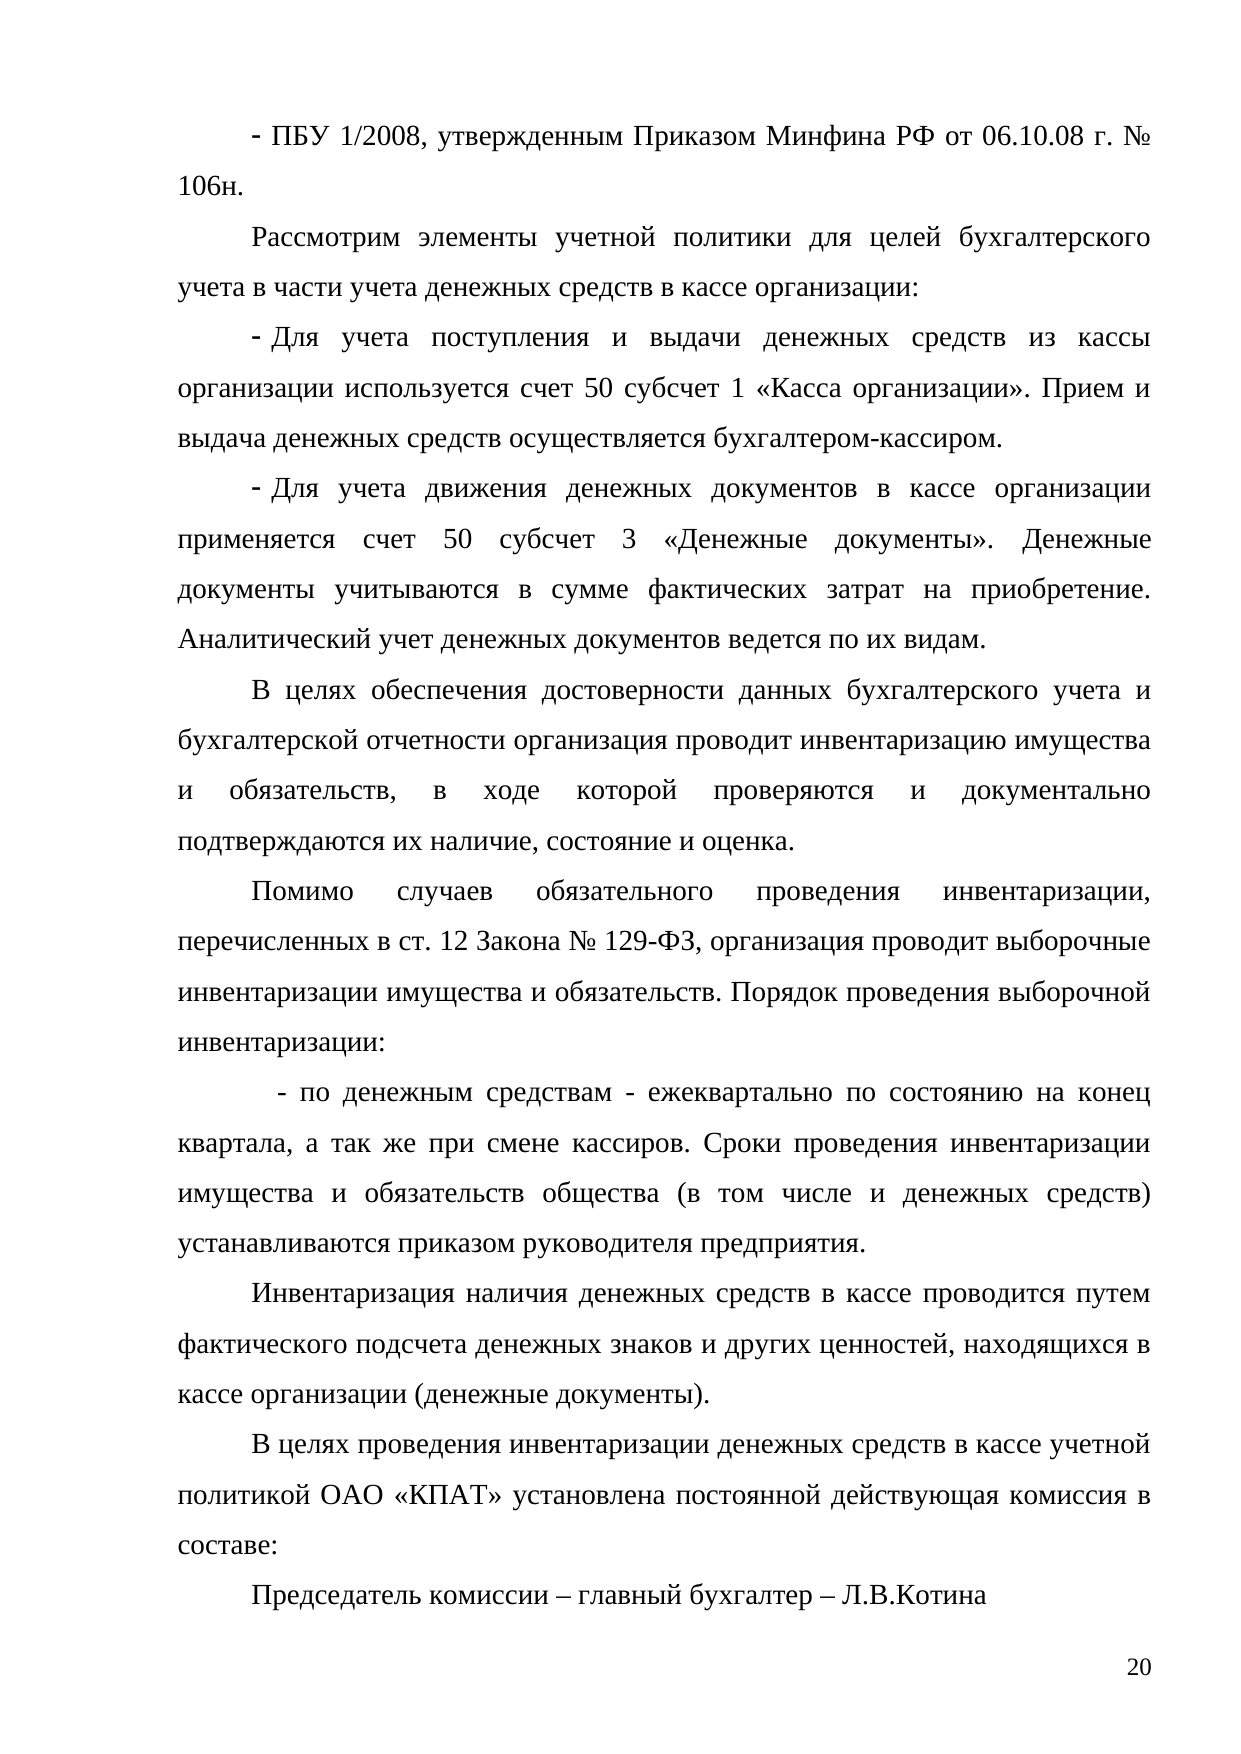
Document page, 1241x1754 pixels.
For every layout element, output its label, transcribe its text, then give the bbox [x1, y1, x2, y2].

list ПБУ 1/2008, утвержденным Приказом Минфина РФ от 06.10.08 г. № 106н. [177, 118, 1152, 202]
text В целях проведения инвентаризации денежных средств в кассе учетной политикой ОАО «КПАТ» установлена постоянной действующая комиссия в составе: [177, 1427, 1152, 1561]
list Для учета движения денежных документов в кассе организации применяется счет 50 субсчет 3 «Денежные документы». Денежные документы учитываются в сумме фактических затрат на приобретение. Аналитический учет денежных документов ведется по их видам. [177, 471, 1152, 655]
text - по денежным средствам - ежеквартально по состоянию на конец квартала, а так же при смене кассиров. Сроки проведения инвентаризации имущества и обязательств общества (в том числе и денежных средств) устанавливаются приказом руководителя предприятия. [177, 1074, 1152, 1259]
text Помимо случаев обязательного проведения инвентаризации, перечисленных в ст. 12 Закона № 129-ФЗ, организация проводит выборочные инвентаризации имущества и обязательств. Порядок проведения выборочной инвентаризации: [177, 873, 1152, 1058]
text Инвентаризация наличия денежных средств в кассе проводится путем фактического подсчета денежных знаков и других ценностей, находящихся в кассе организации (денежные документы). [177, 1276, 1152, 1410]
text Рассмотрим элементы учетной политики для целей бухгалтерского учета в части учета денежных средств в кассе организации: [177, 219, 1152, 303]
text Председатель комиссии – главный бухгалтер – Л.В.Котина [177, 1577, 1152, 1611]
list Для учета поступления и выдачи денежных средств из кассы организации используется счет 50 субсчет 1 «Касса организации». Прием и выдача денежных средств осуществляется бухгалтером-кассиром. [177, 319, 1152, 454]
text В целях обеспечения достоверности данных бухгалтерского учета и бухгалтерской отчетности организация проводит инвентаризацию имущества и обязательств, в ходе которой проверяются и документально подтверждаются их наличие, состояние и оценка. [177, 672, 1152, 856]
